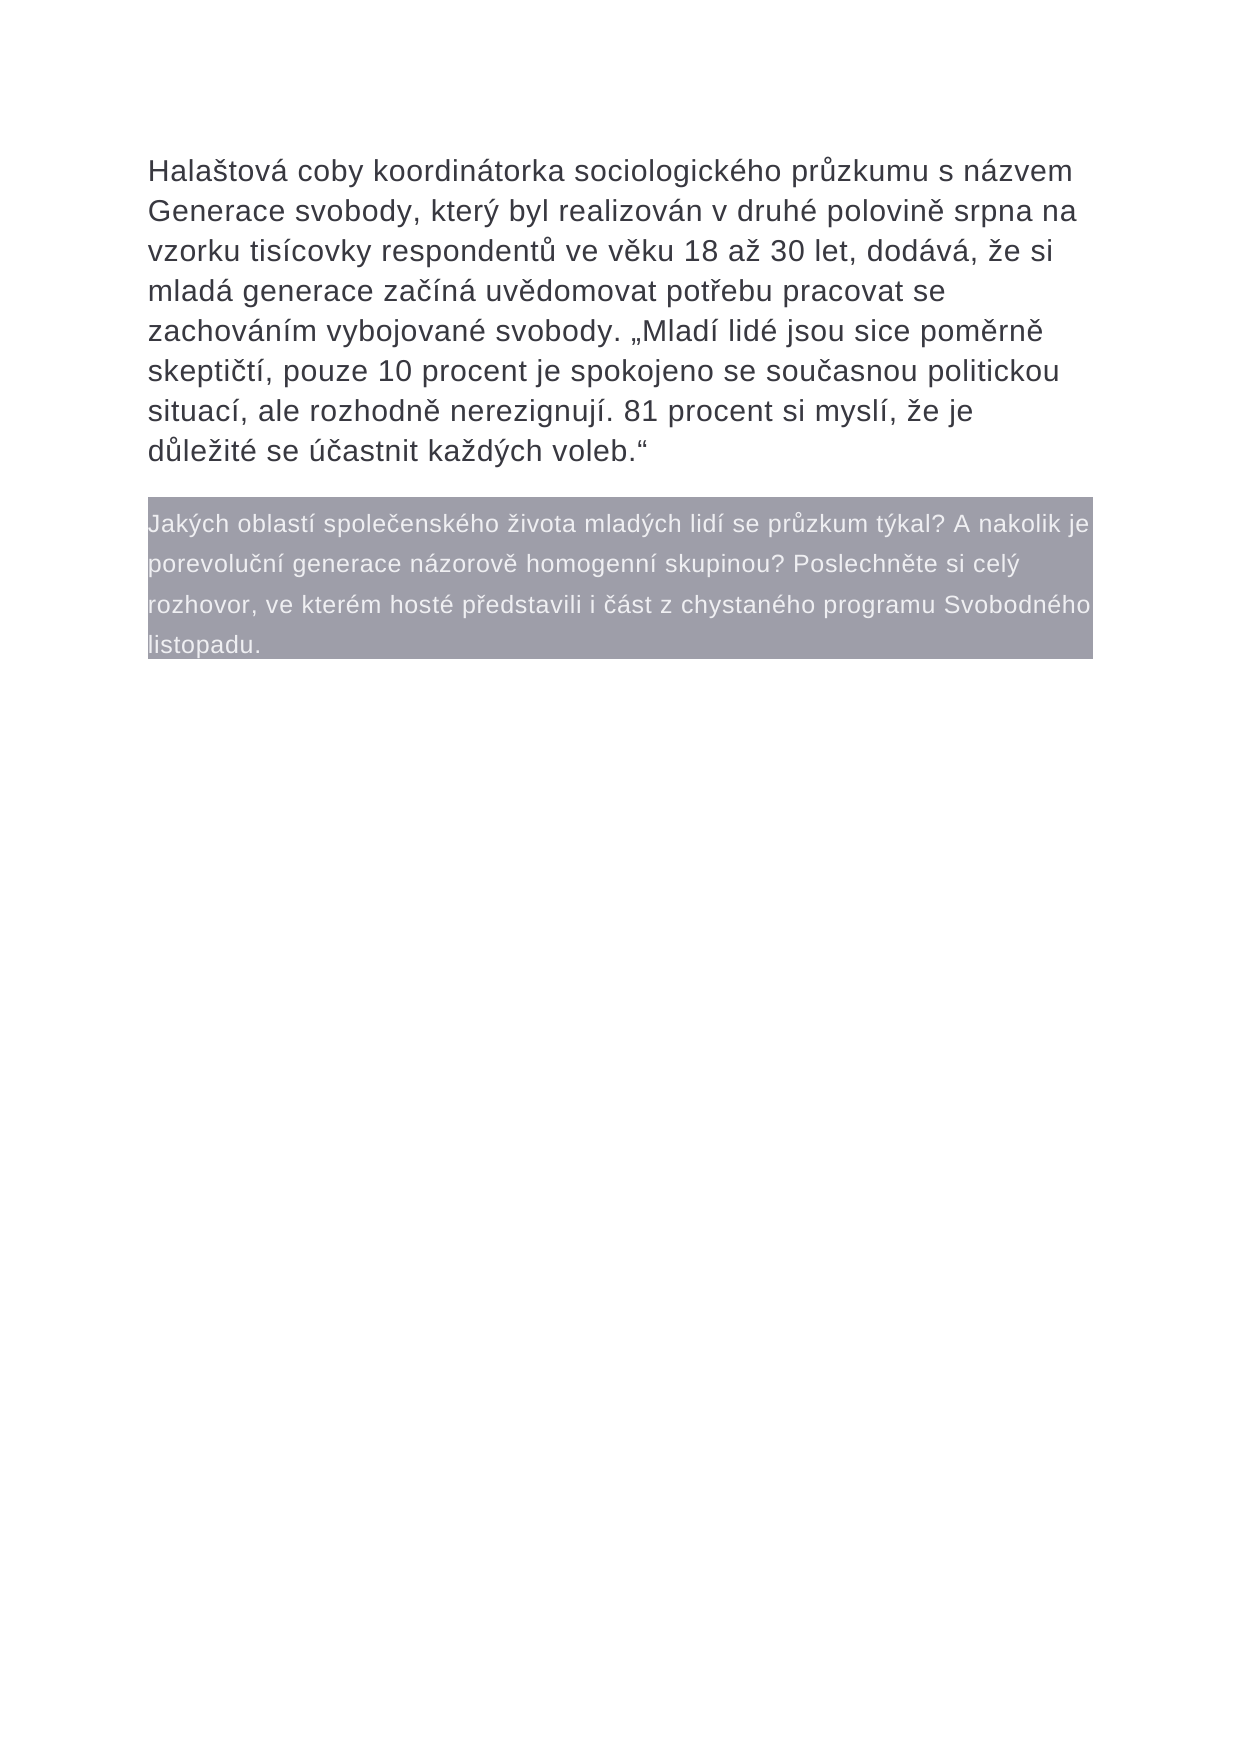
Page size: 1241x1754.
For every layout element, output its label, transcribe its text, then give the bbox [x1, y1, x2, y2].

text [148, 148, 1093, 468]
text Jakých oblastí společenského života mladých lidí se průzkum týkal? A nakolik je porevoluční generace názorově homogenní skupinou? Poslechněte si celý rozhovor, ve kterém hosté představili i část z chystaného programu Svobodného listopadu. [148, 497, 1093, 659]
